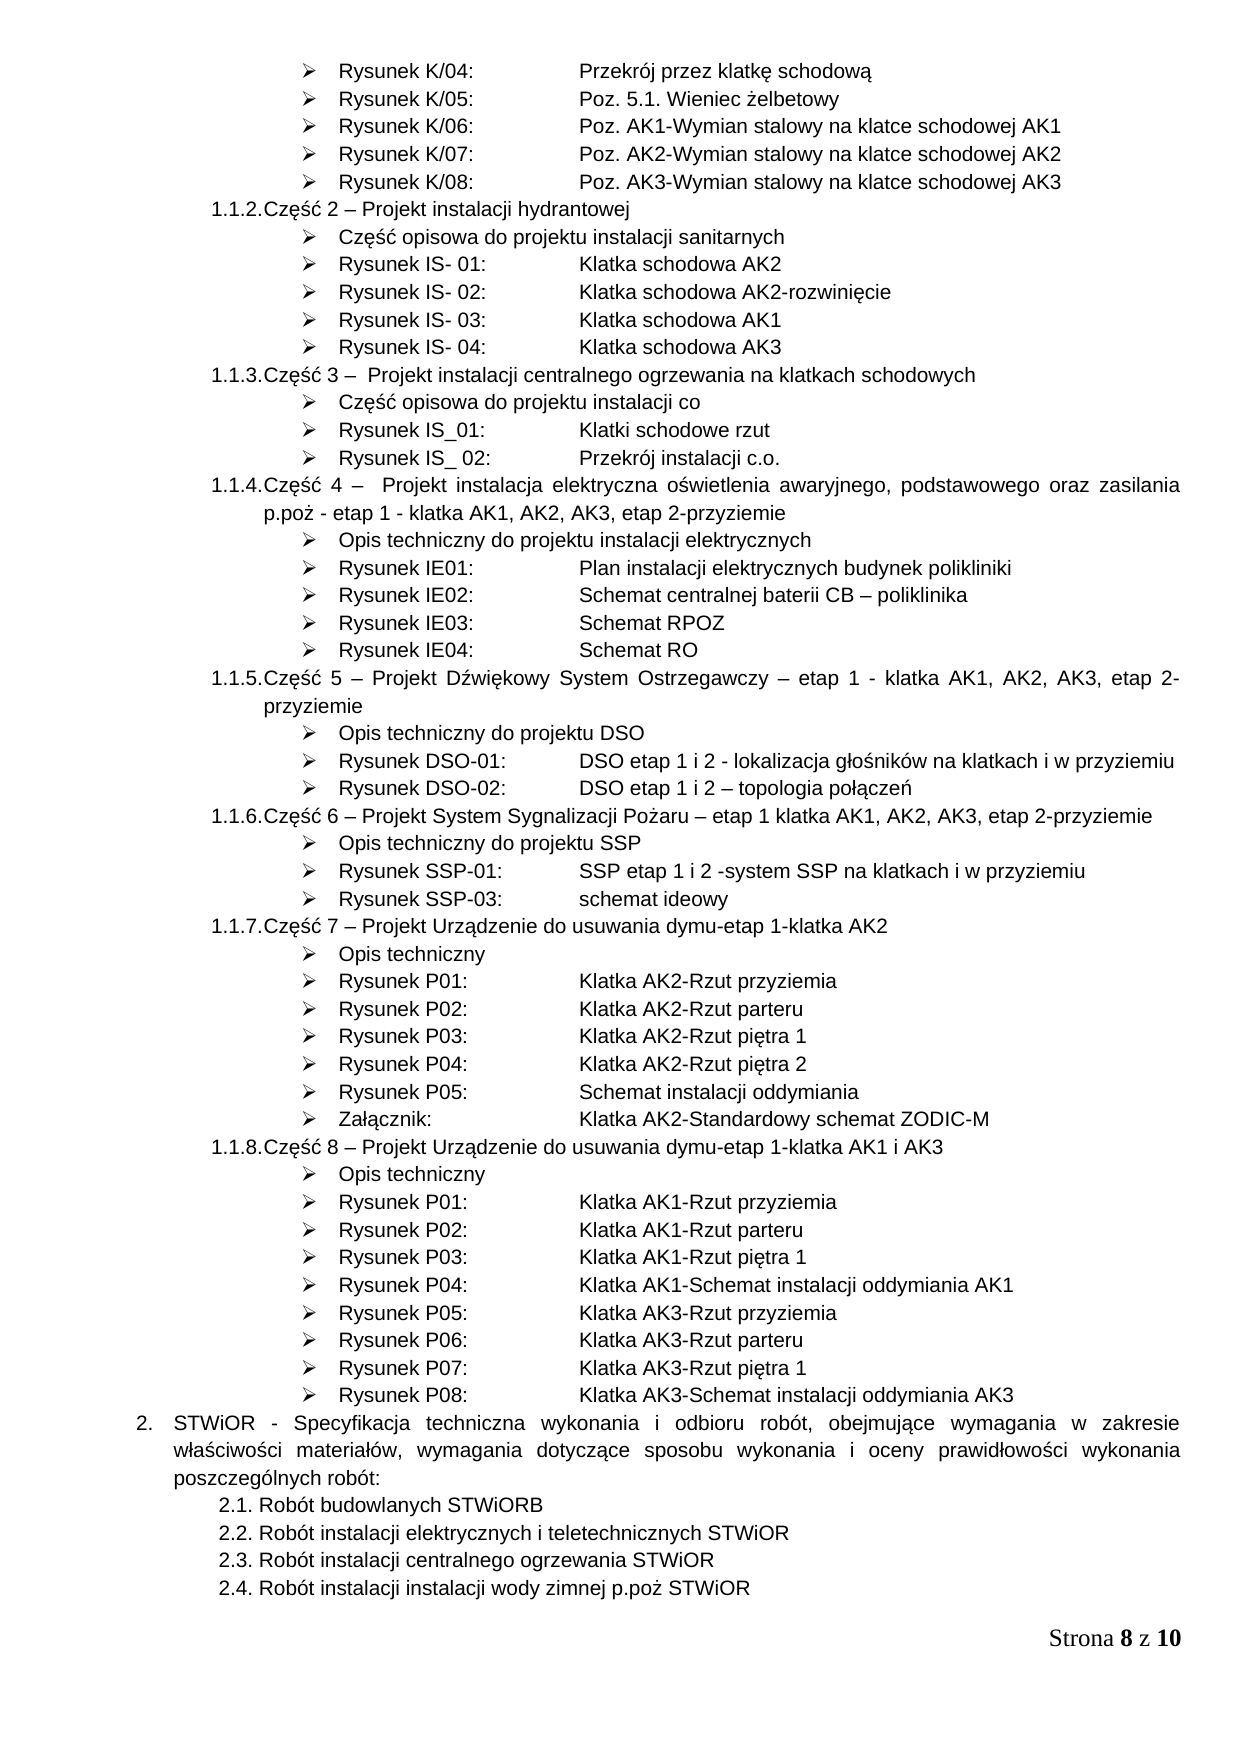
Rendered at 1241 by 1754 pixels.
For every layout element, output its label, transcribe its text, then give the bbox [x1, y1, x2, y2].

list Rysunek P01: Klatka AK1-Rzut przyziemia [301, 1190, 1181, 1214]
list Opis techniczny [301, 942, 1181, 966]
list Część 7 – Projekt Urządzenie do usuwania dymu-etap 1-klatka AK2 [211, 914, 1181, 938]
list Część 8 – Projekt Urządzenie do usuwania dymu-etap 1-klatka AK1 i AK3 [211, 1135, 1181, 1159]
list STWiOR - Specyfikacja techniczna wykonania i odbioru robót, obejmujące wymagania w zakresie właściwości materiałów, wymagania dotyczące sposobu wykonania i oceny prawidłowości wykonania poszczególnych robót: [136, 1411, 1181, 1490]
list Rysunek P01: Klatka AK2-Rzut przyziemia [301, 969, 1181, 993]
list 2.1. Robót budowlanych STWiORB [218, 1493, 1181, 1517]
list Rysunek IS- 02: Klatka schodowa AK2-rozwinięcie [301, 280, 1181, 304]
list Rysunek P08: Klatka AK3-Schemat instalacji oddymiania AK3 [301, 1383, 1181, 1407]
list Część 6 – Projekt System Sygnalizacji Pożaru – etap 1 klatka AK1, AK2, AK3, etap 2-przyziemie [211, 804, 1181, 828]
list Opis techniczny do projektu instalacji elektrycznych [301, 528, 1181, 552]
list 2.3. Robót instalacji centralnego ogrzewania STWiOR [218, 1548, 1181, 1572]
list Rysunek IS- 04: Klatka schodowa AK3 [301, 335, 1181, 359]
list Część 3 – Projekt instalacji centralnego ogrzewania na klatkach schodowych [211, 363, 1181, 387]
list Rysunek P05: Schemat instalacji oddymiania [301, 1079, 1181, 1104]
list Rysunek IE03: Schemat RPOZ [301, 611, 1181, 635]
list Rysunek K/04: Przekrój przez klatkę schodową [301, 59, 1181, 83]
list Część 2 – Projekt instalacji hydrantowej [211, 197, 1181, 221]
list Rysunek IE04: Schemat RO [301, 638, 1181, 662]
list Rysunek K/07: Poz. AK2-Wymian stalowy na klatce schodowej AK2 [301, 142, 1181, 166]
list Rysunek P02: Klatka AK1-Rzut parteru [301, 1217, 1181, 1242]
list Rysunek SSP-03: schemat ideowy [301, 886, 1181, 911]
list Opis techniczny [301, 1162, 1181, 1186]
list 2.2. Robót instalacji elektrycznych i teletechnicznych STWiOR [218, 1521, 1181, 1545]
list Rysunek SSP-01: SSP etap 1 i 2 -system SSP na klatkach i w przyziemiu [301, 859, 1181, 883]
list Rysunek K/05: Poz. 5.1. Wieniec żelbetowy [301, 87, 1181, 111]
list Rysunek IS- 01: Klatka schodowa AK2 [301, 252, 1181, 276]
list Rysunek DSO-01: DSO etap 1 i 2 - lokalizacja głośników na klatkach i w przyziemiu [301, 748, 1181, 773]
list Rysunek P06: Klatka AK3-Rzut parteru [301, 1328, 1181, 1352]
list Część 4 – Projekt instalacja elektryczna oświetlenia awaryjnego, podstawowego oraz zasilania p.poż - etap 1 - klatka AK1, AK2, AK3, etap 2-przyziemie [211, 473, 1181, 524]
list Opis techniczny do projektu DSO [301, 721, 1181, 745]
list Rysunek DSO-02: DSO etap 1 i 2 – topologia połączeń [301, 776, 1181, 800]
list Rysunek P07: Klatka AK3-Rzut piętra 1 [301, 1356, 1181, 1379]
list Rysunek P02: Klatka AK2-Rzut parteru [301, 997, 1181, 1021]
list Rysunek P03: Klatka AK2-Rzut piętra 1 [301, 1024, 1181, 1048]
list Rysunek P04: Klatka AK2-Rzut piętra 2 [301, 1052, 1181, 1076]
list Rysunek K/08: Poz. AK3-Wymian stalowy na klatce schodowej AK3 [301, 169, 1181, 193]
list Część opisowa do projektu instalacji sanitarnych [301, 224, 1181, 249]
list Rysunek P05: Klatka AK3-Rzut przyziemia [301, 1300, 1181, 1324]
list Rysunek K/06: Poz. AK1-Wymian stalowy na klatce schodowej AK1 [301, 114, 1181, 138]
list Rysunek IE01: Plan instalacji elektrycznych budynek polikliniki [301, 556, 1181, 579]
list Rysunek IE02: Schemat centralnej baterii CB – poliklinika [301, 583, 1181, 607]
list Rysunek P03: Klatka AK1-Rzut piętra 1 [301, 1245, 1181, 1269]
list Załącznik: Klatka AK2-Standardowy schemat ZODIC-M [301, 1107, 1181, 1131]
list Część opisowa do projektu instalacji co [301, 390, 1181, 414]
list Opis techniczny do projektu SSP [301, 831, 1181, 855]
list Rysunek IS_01: Klatki schodowe rzut [301, 418, 1181, 442]
list Rysunek IS- 03: Klatka schodowa AK1 [301, 307, 1181, 331]
list Rysunek P04: Klatka AK1-Schemat instalacji oddymiania AK1 [301, 1273, 1181, 1297]
list 2.4. Robót instalacji instalacji wody zimnej p.poż STWiOR [218, 1576, 1181, 1600]
list Część 5 – Projekt Dźwiękowy System Ostrzegawczy – etap 1 - klatka AK1, AK2, AK3, etap 2-przyziemie [211, 666, 1181, 717]
list Rysunek IS_ 02: Przekrój instalacji c.o. [301, 445, 1181, 469]
